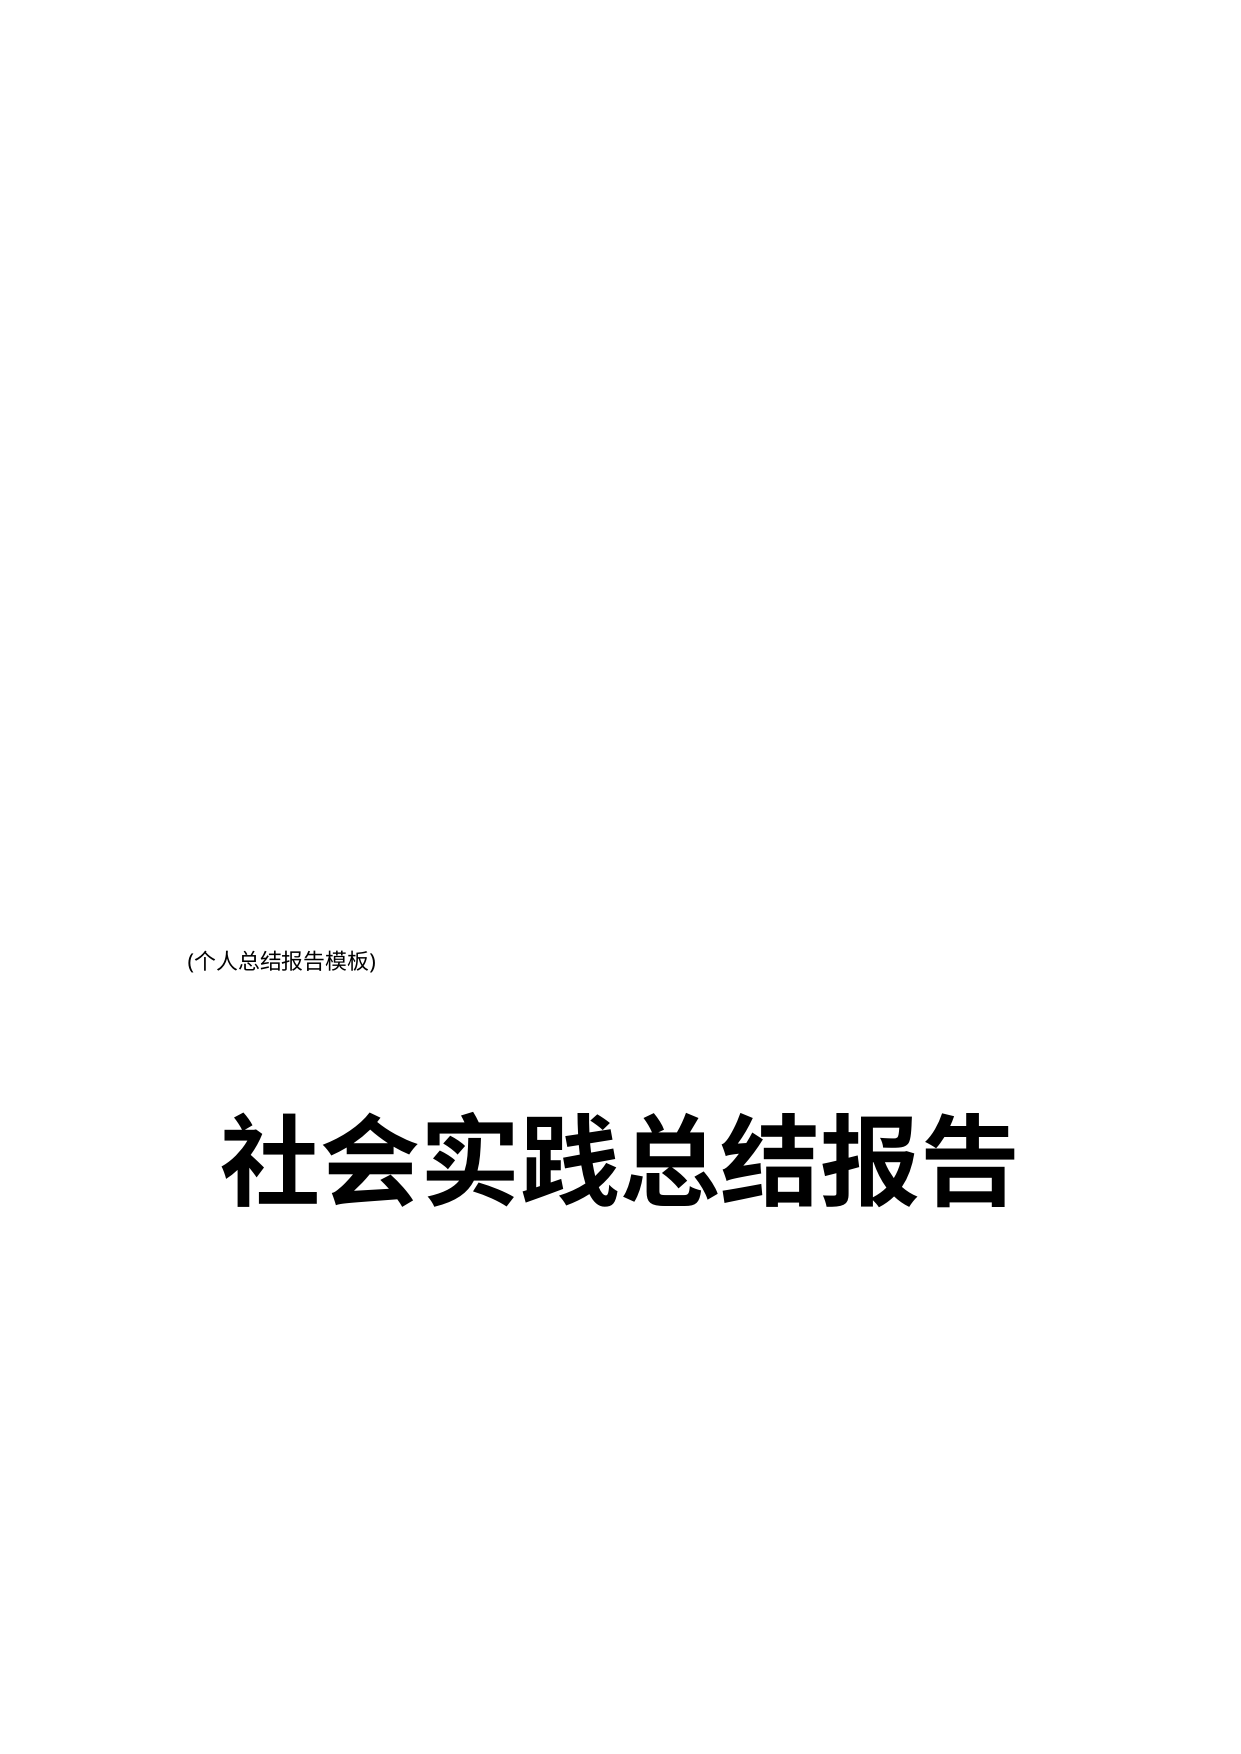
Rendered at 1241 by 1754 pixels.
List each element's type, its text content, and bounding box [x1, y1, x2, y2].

text 社会实践总结报告 [187, 1073, 1053, 1236]
text (个人总结报告模板) [187, 943, 1053, 976]
